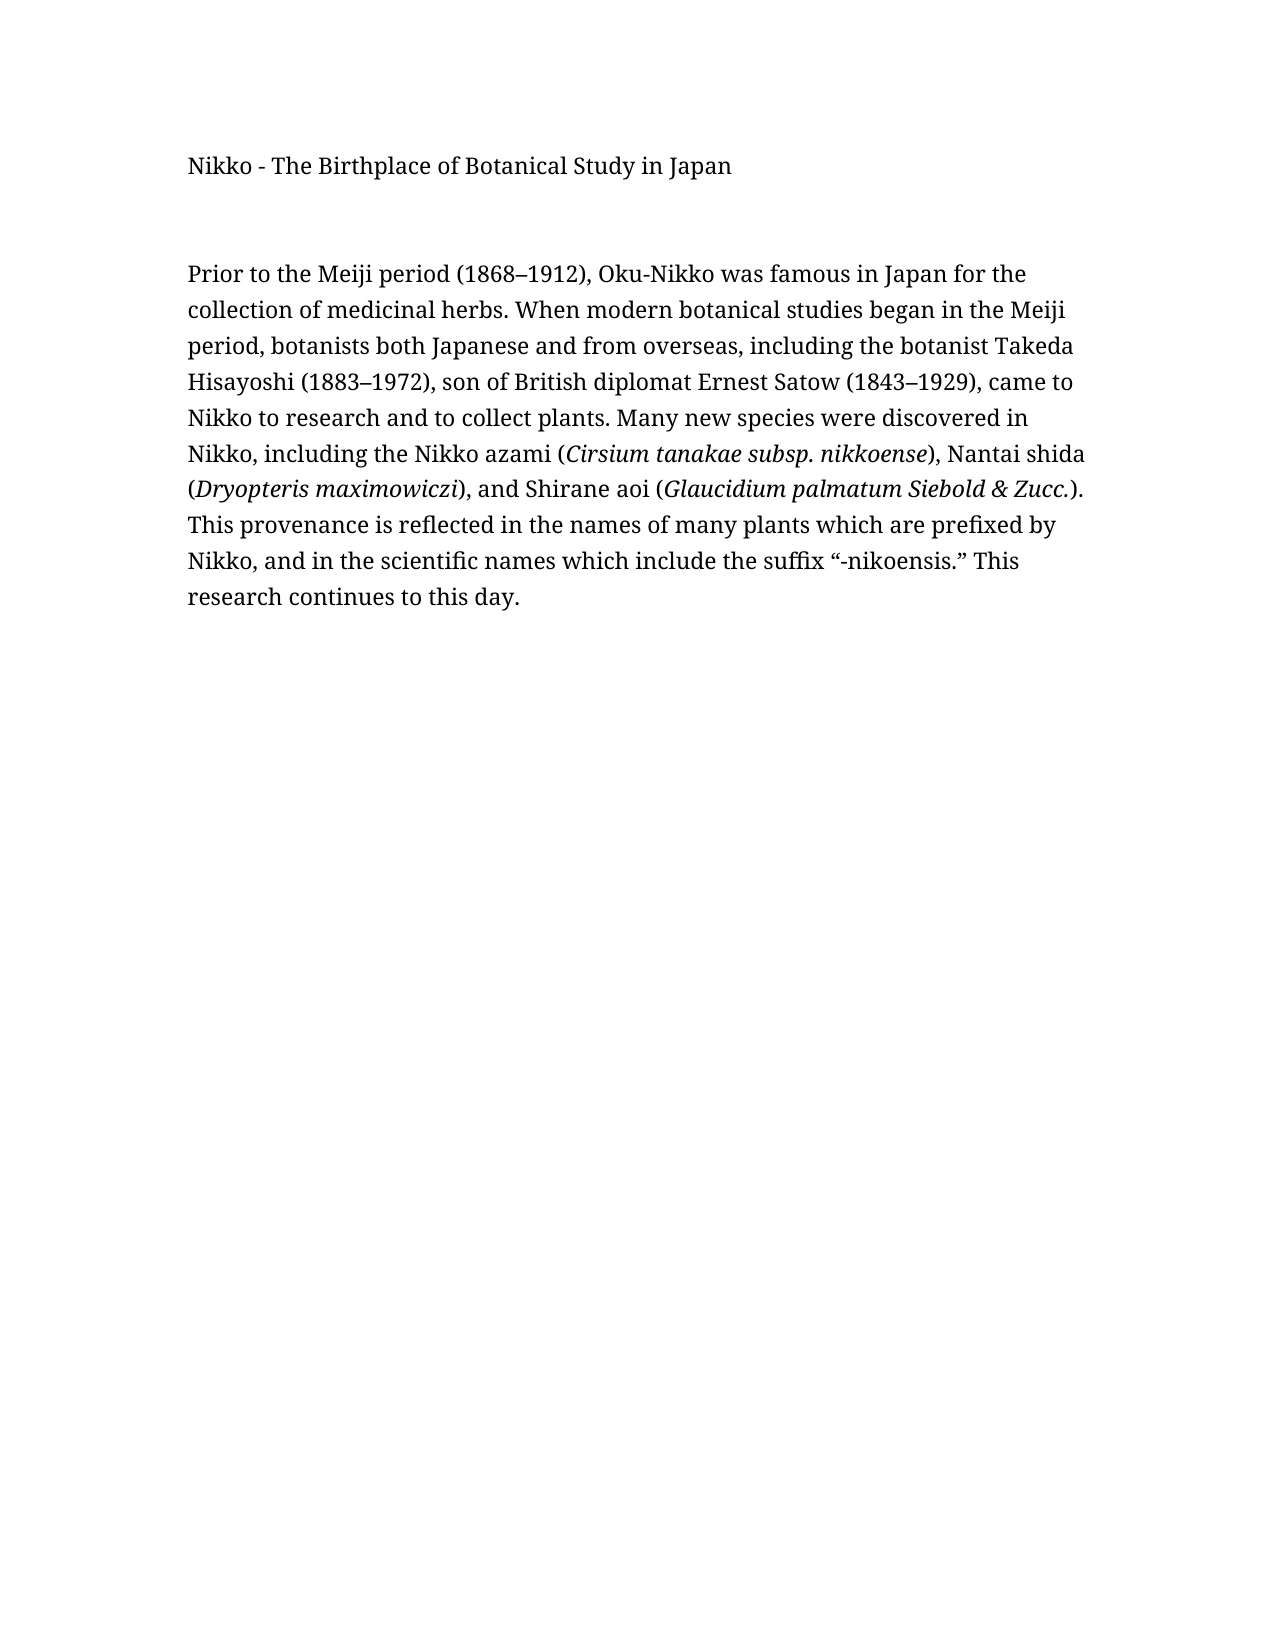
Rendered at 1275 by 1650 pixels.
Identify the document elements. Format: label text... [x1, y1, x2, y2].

text Nikko - The Birthplace of Botanical Study in Japan [187, 150, 1087, 181]
text Prior to the Meiji period (1868–1912), Oku-Nikko was famous in Japan for the collection of medicinal herbs. When modern botanical studies began in the Meiji period, botanists both Japanese and from overseas, including the botanist Takeda Hisayoshi (1883–1972), son of British diplomat Ernest Satow (1843–1929), came to Nikko to research and to collect plants. Many new species were discovered in Nikko, including the Nikko azami (Cirsium tanakae subsp. nikkoense), Nantai shida (Dryopteris maximowiczi), and Shirane aoi (Glaucidium palmatum Siebold & Zucc.). This provenance is reflected in the names of many plants which are prefixed by Nikko, and in the scientific names which include the suffix “-nikoensis.” This research continues to this day. [187, 258, 1087, 612]
